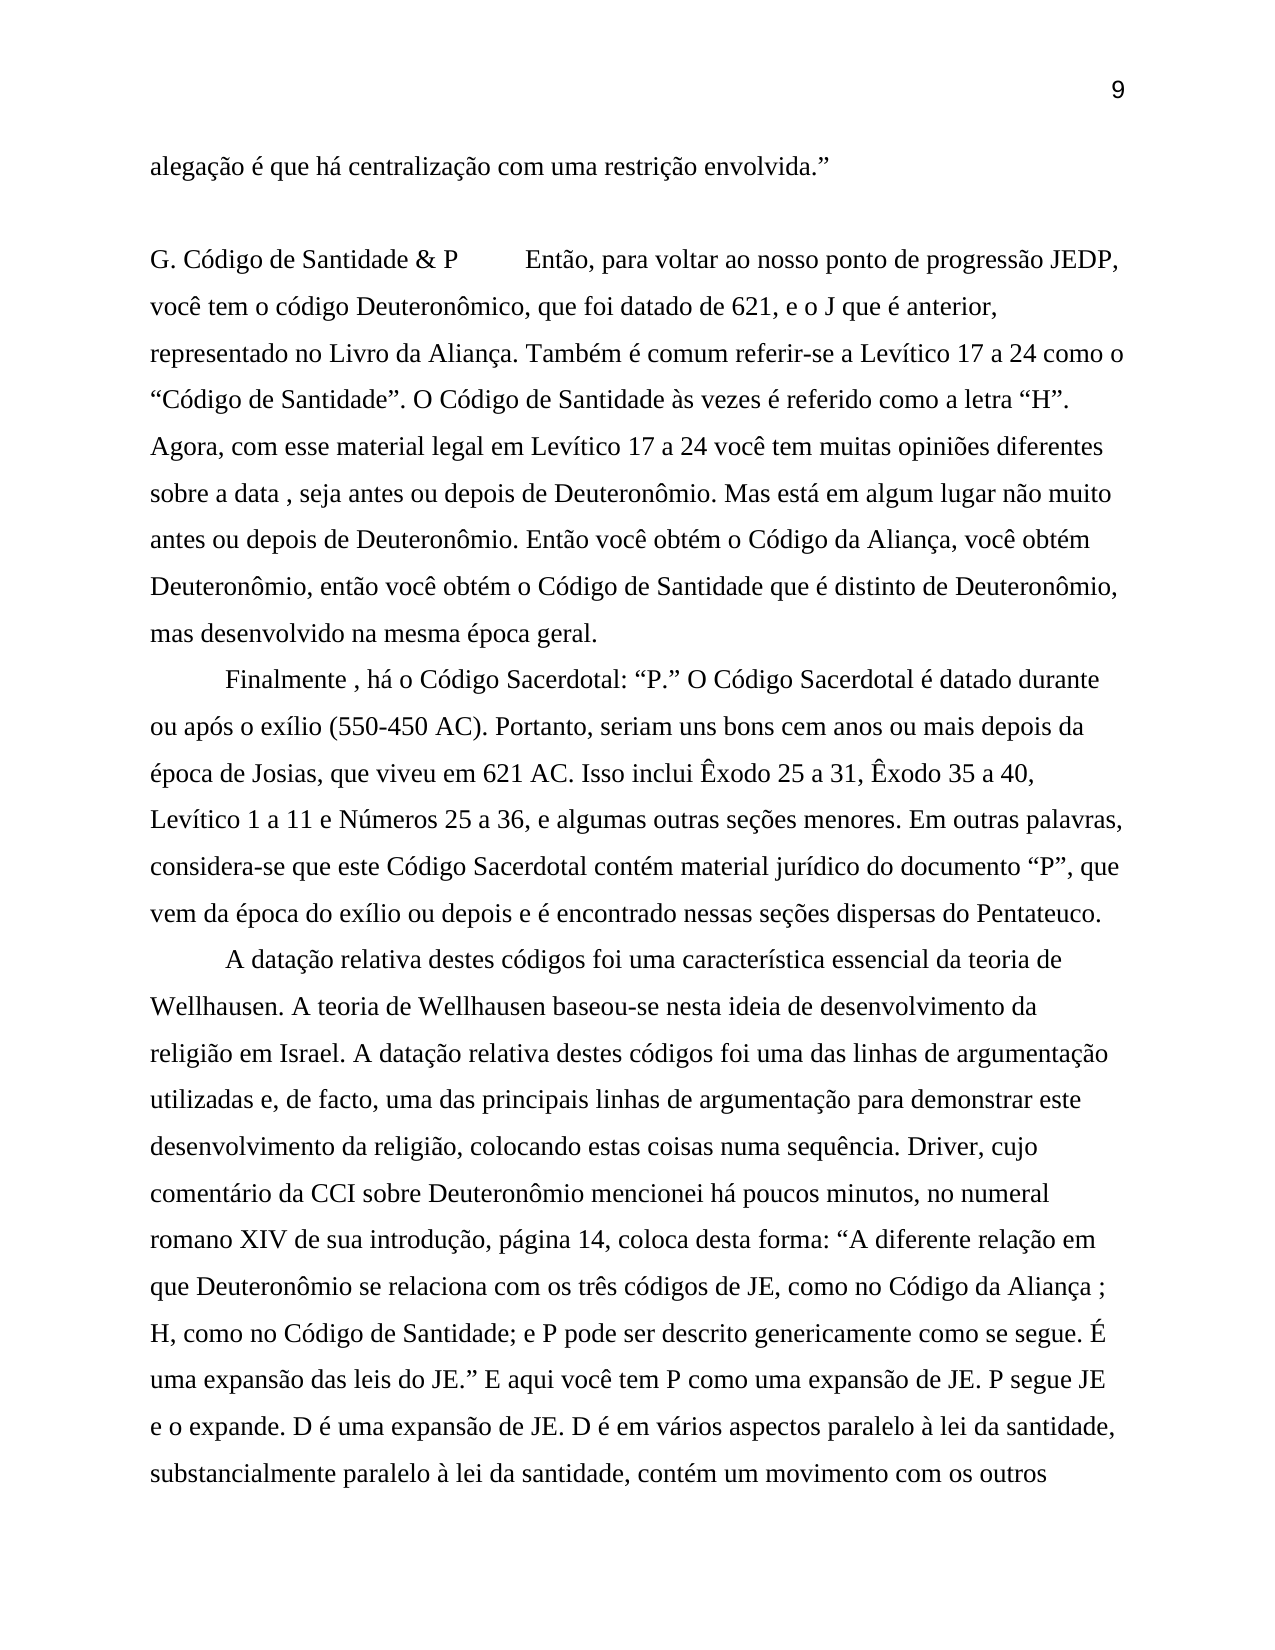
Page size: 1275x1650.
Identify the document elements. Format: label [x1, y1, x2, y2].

text [150, 150, 1125, 1488]
